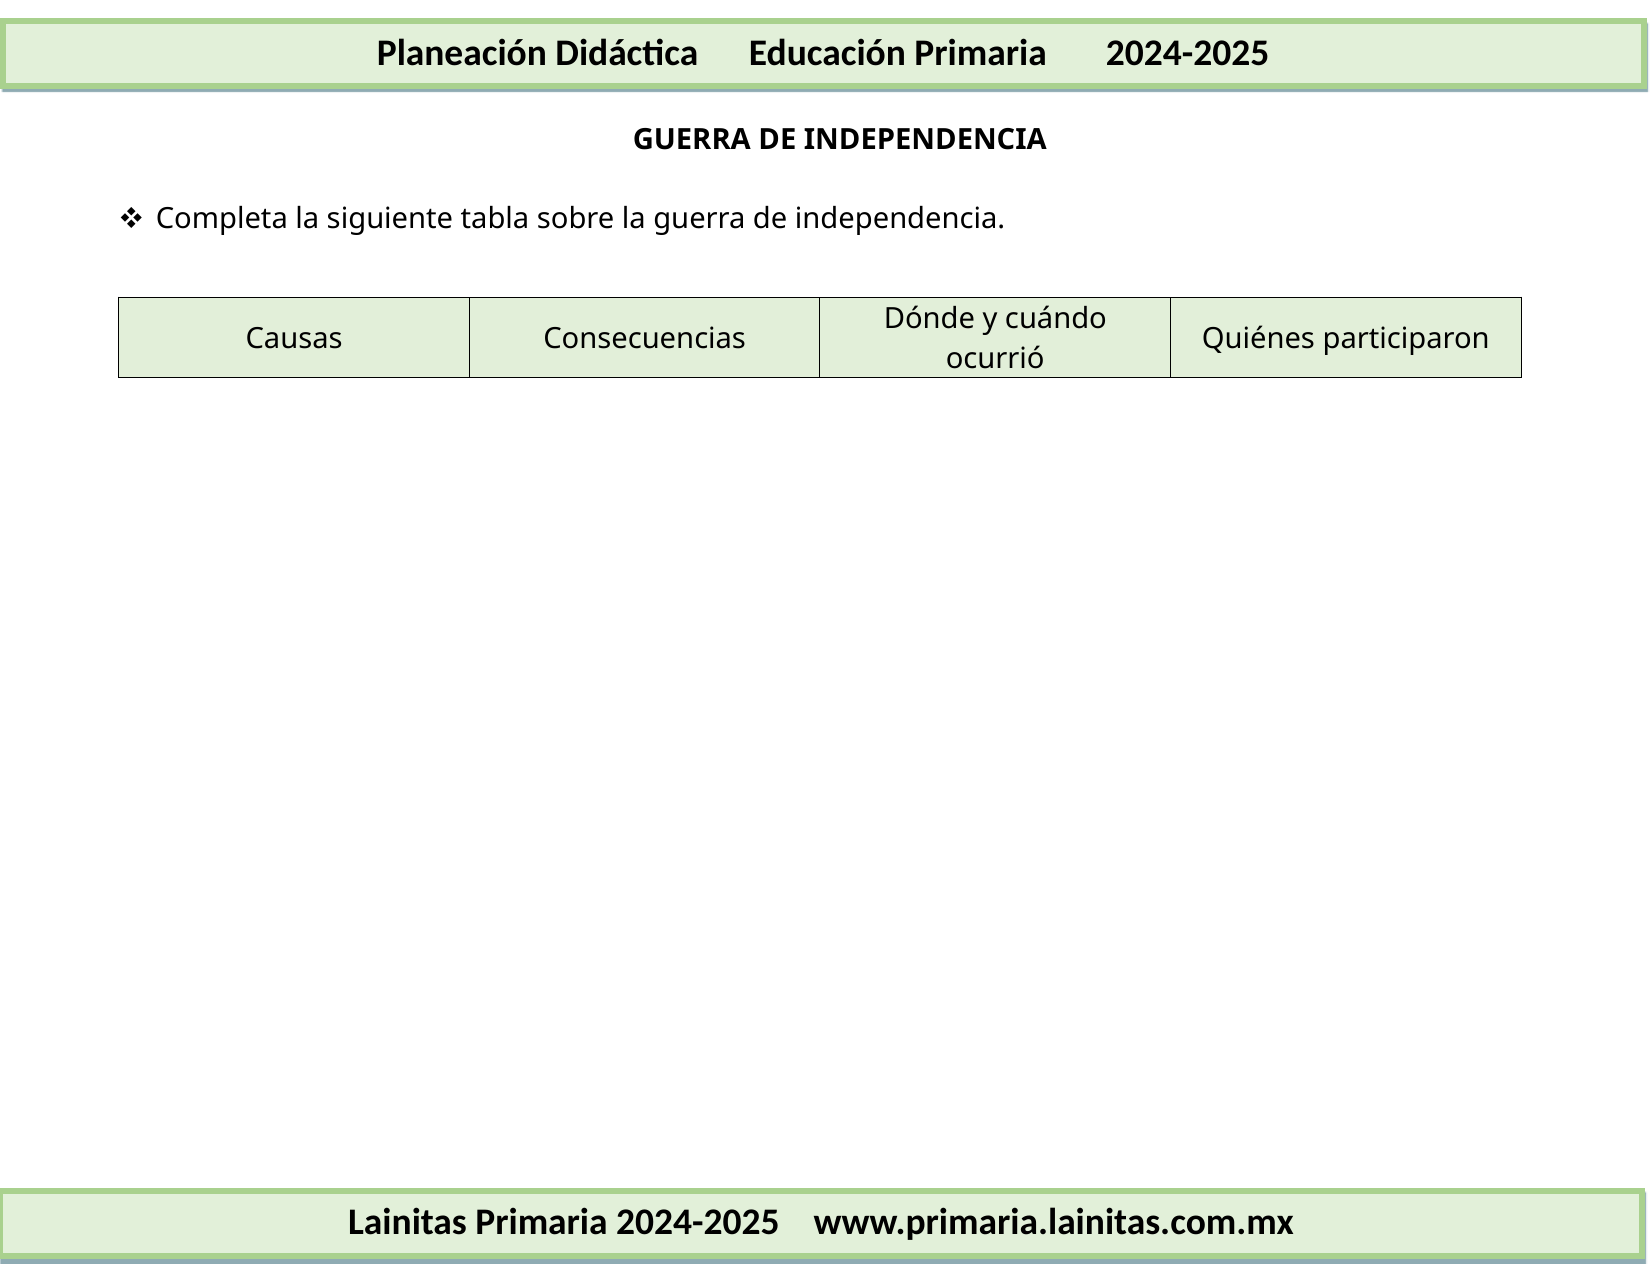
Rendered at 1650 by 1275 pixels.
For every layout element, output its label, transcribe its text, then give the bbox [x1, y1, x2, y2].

table_header Causas [119, 298, 469, 377]
table_header Consecuencias [470, 298, 819, 377]
text GUERRA DE INDEPENDENCIA [118, 118, 1561, 158]
table_header Quiénes participaron [1171, 298, 1521, 377]
table_header Dónde y cuándo ocurrió [820, 298, 1170, 377]
list Completa la siguiente tabla sobre la guerra de independencia. [118, 197, 1561, 237]
